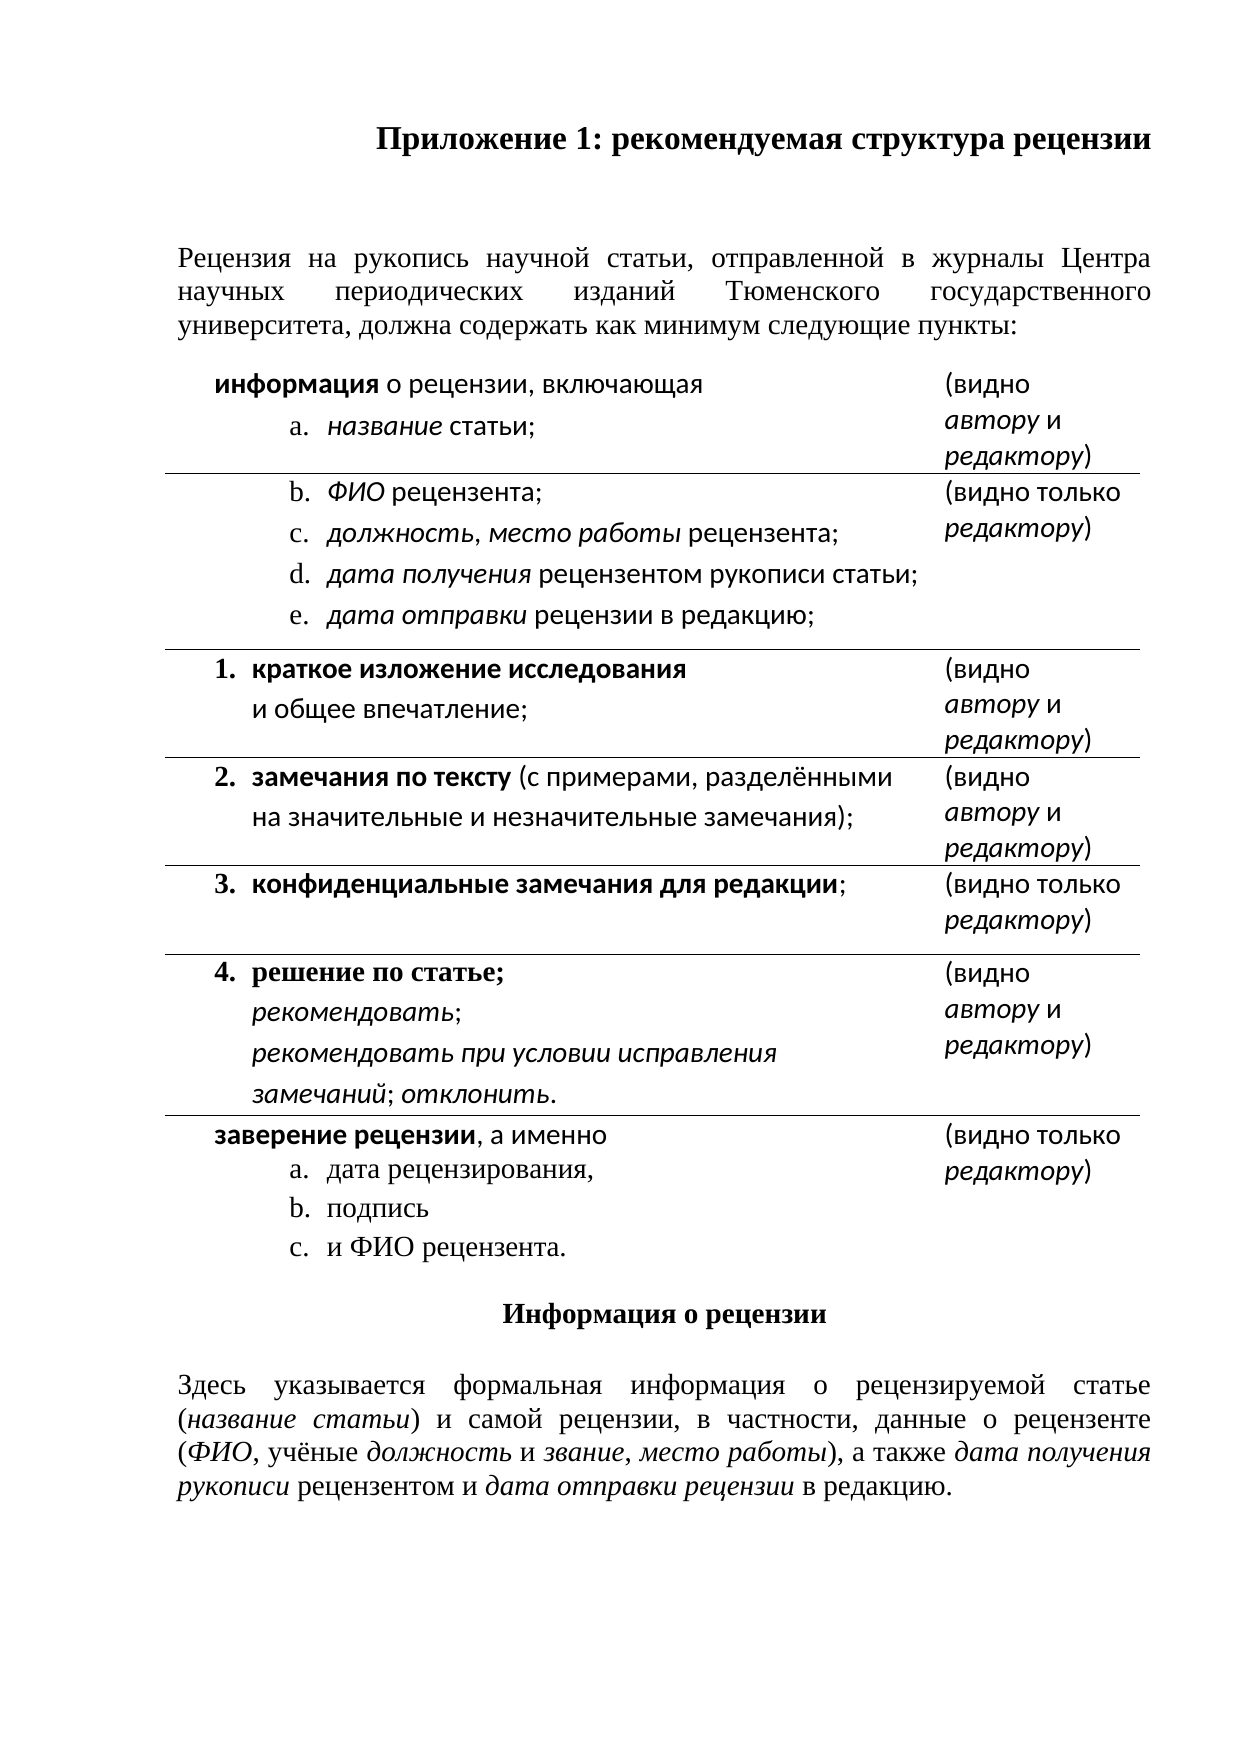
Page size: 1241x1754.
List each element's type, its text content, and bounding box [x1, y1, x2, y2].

text Здесь указывается формальная информация о рецензируемой статье (название статьи) и самой рецензии, в частности, данные о рецензенте (ФИО, учёные должность и звание, место работы), а также дата получения рукописи рецензентом и дата отправки рецензии в редакцию. [177, 1367, 1152, 1501]
table_cell краткое изложение исследования и общее впечатление; [165, 650, 933, 757]
table_cell (видно автору и редактору) [933, 650, 1140, 757]
table_cell (видно только редактору) [933, 866, 1140, 953]
table_cell решение по статье; рекомендовать; рекомендовать при условии исправления замечаний; отклонить. [165, 955, 933, 1115]
table_header информация о рецензии, включающая название статьи; [165, 366, 933, 472]
table_header (видно автору и редактору) [933, 366, 1140, 472]
table_cell (видно автору и редактору) [933, 955, 1140, 1115]
table_cell замечания по тексту (с примерами, разделёнными на значительные и незначительные замечания); [165, 758, 933, 864]
text Рецензия на рукопись научной статьи, отправленной в журналы Центра научных периодических изданий Тюменского государственного университета, должна содержать как минимум следующие пункты: [177, 240, 1152, 341]
table_cell (видно только редактору) [933, 474, 1140, 649]
table_cell ФИО рецензента; должность, место работы рецензента; дата получения рецензентом рукописи статьи; дата отправки рецензии в редакцию; [165, 474, 933, 649]
table_cell конфиденциальные замечания для редакции; [165, 866, 933, 953]
table_cell (видно только редактору) [933, 1116, 1140, 1271]
subtitle Информация о рецензии [177, 1296, 1152, 1330]
table_cell (видно автору и редактору) [933, 758, 1140, 864]
table_cell заверение рецензии, а именно дата рецензирования, подпись и ФИО рецензента. [165, 1116, 933, 1271]
title Приложение 1: рекомендуемая структура рецензии [177, 118, 1152, 156]
